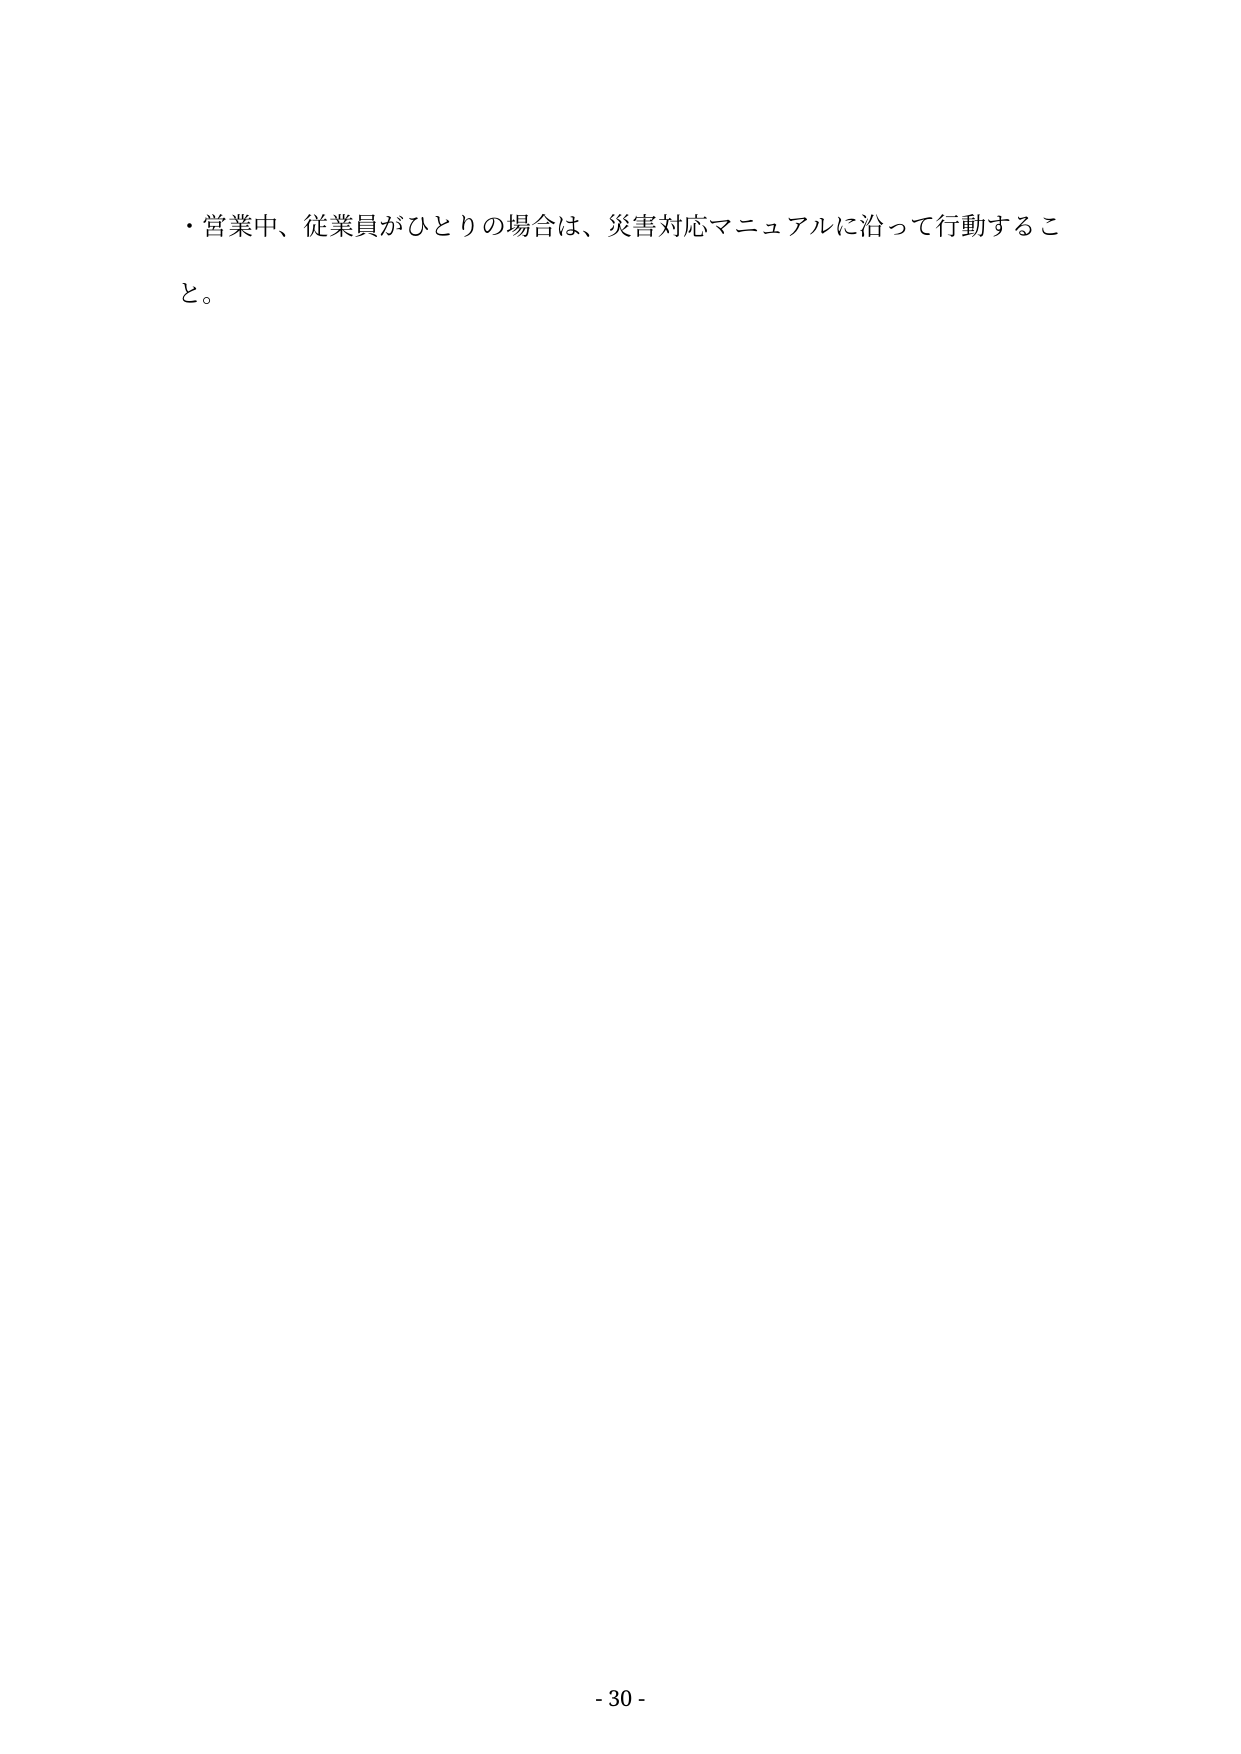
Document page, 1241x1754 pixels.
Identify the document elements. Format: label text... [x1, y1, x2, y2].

text ・営業中、従業員がひとりの場合は、災害対応マニュアルに沿って行動すること。 [177, 192, 1063, 325]
